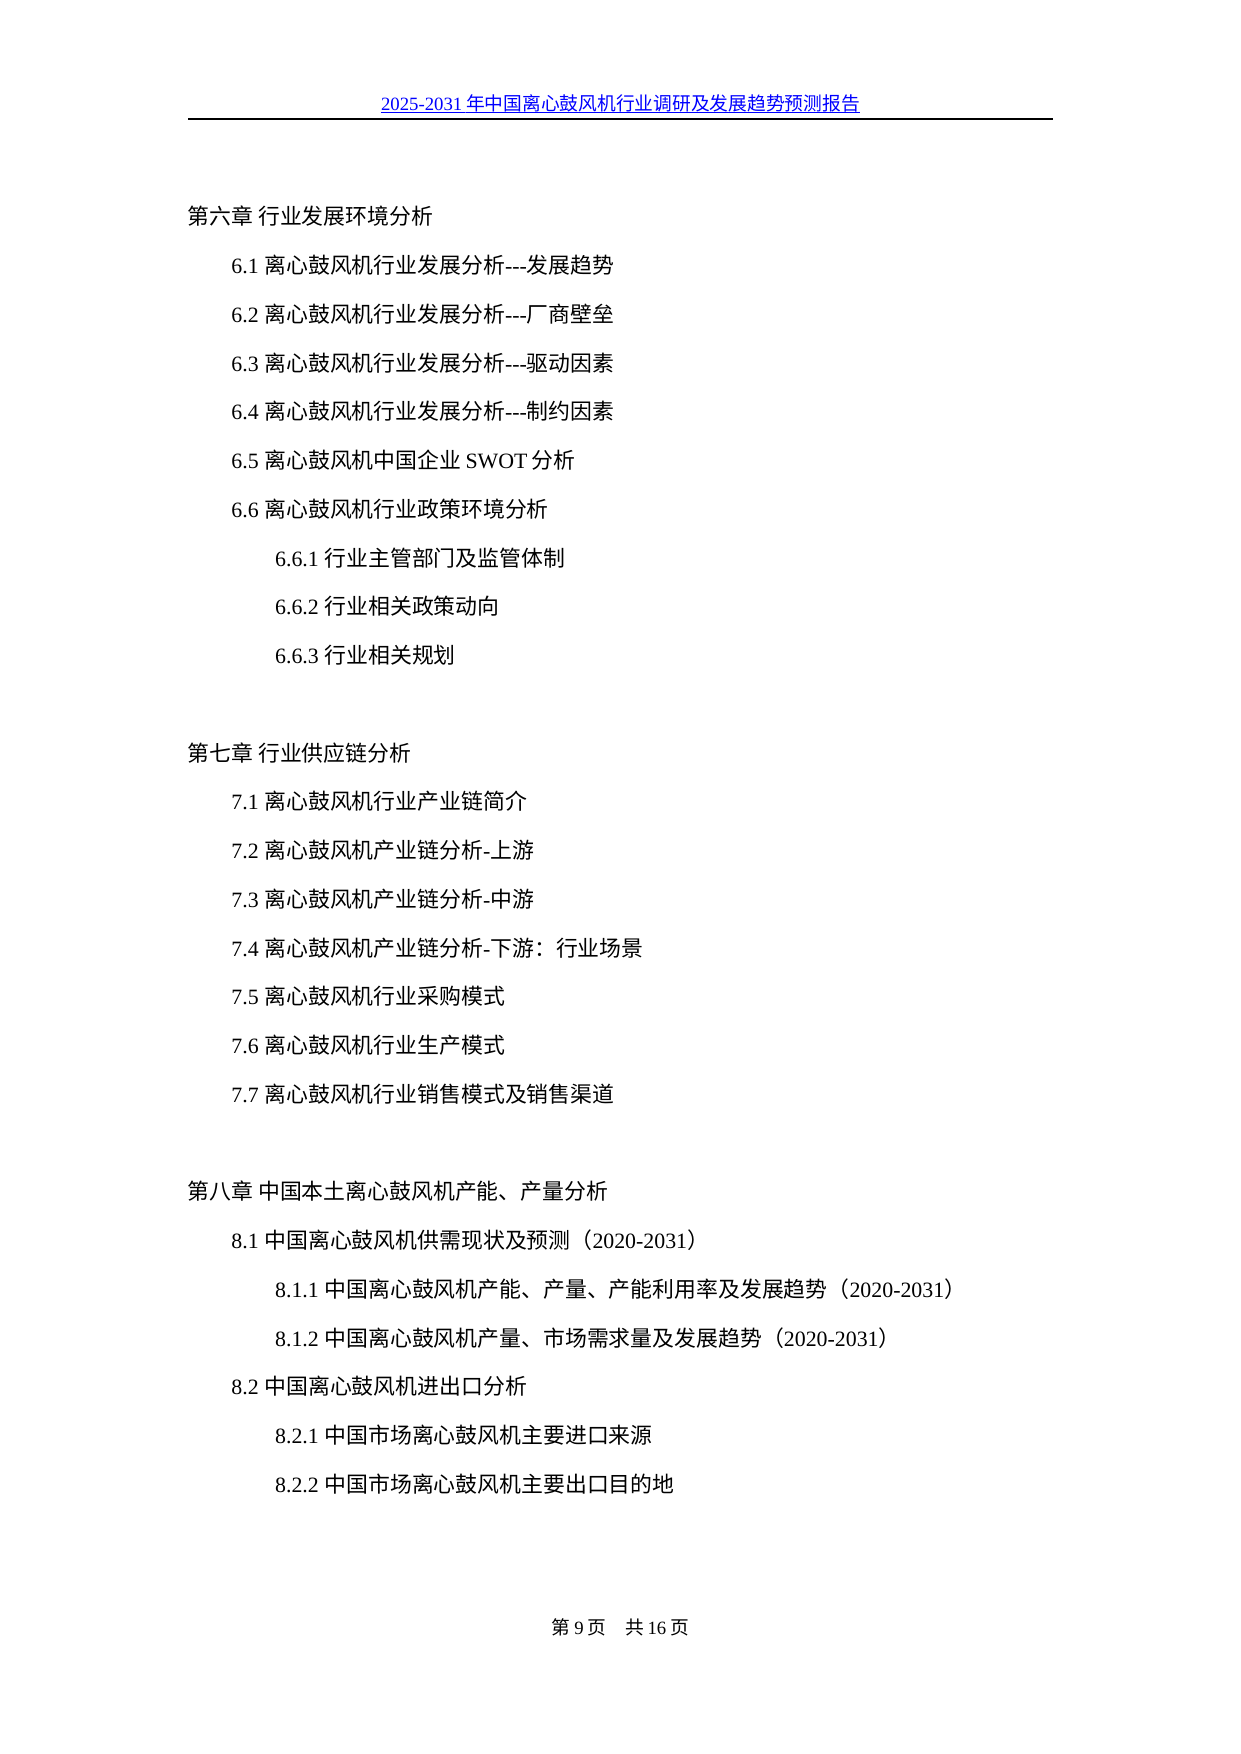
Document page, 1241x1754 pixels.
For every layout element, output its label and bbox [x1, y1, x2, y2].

text [187, 150, 1053, 1499]
